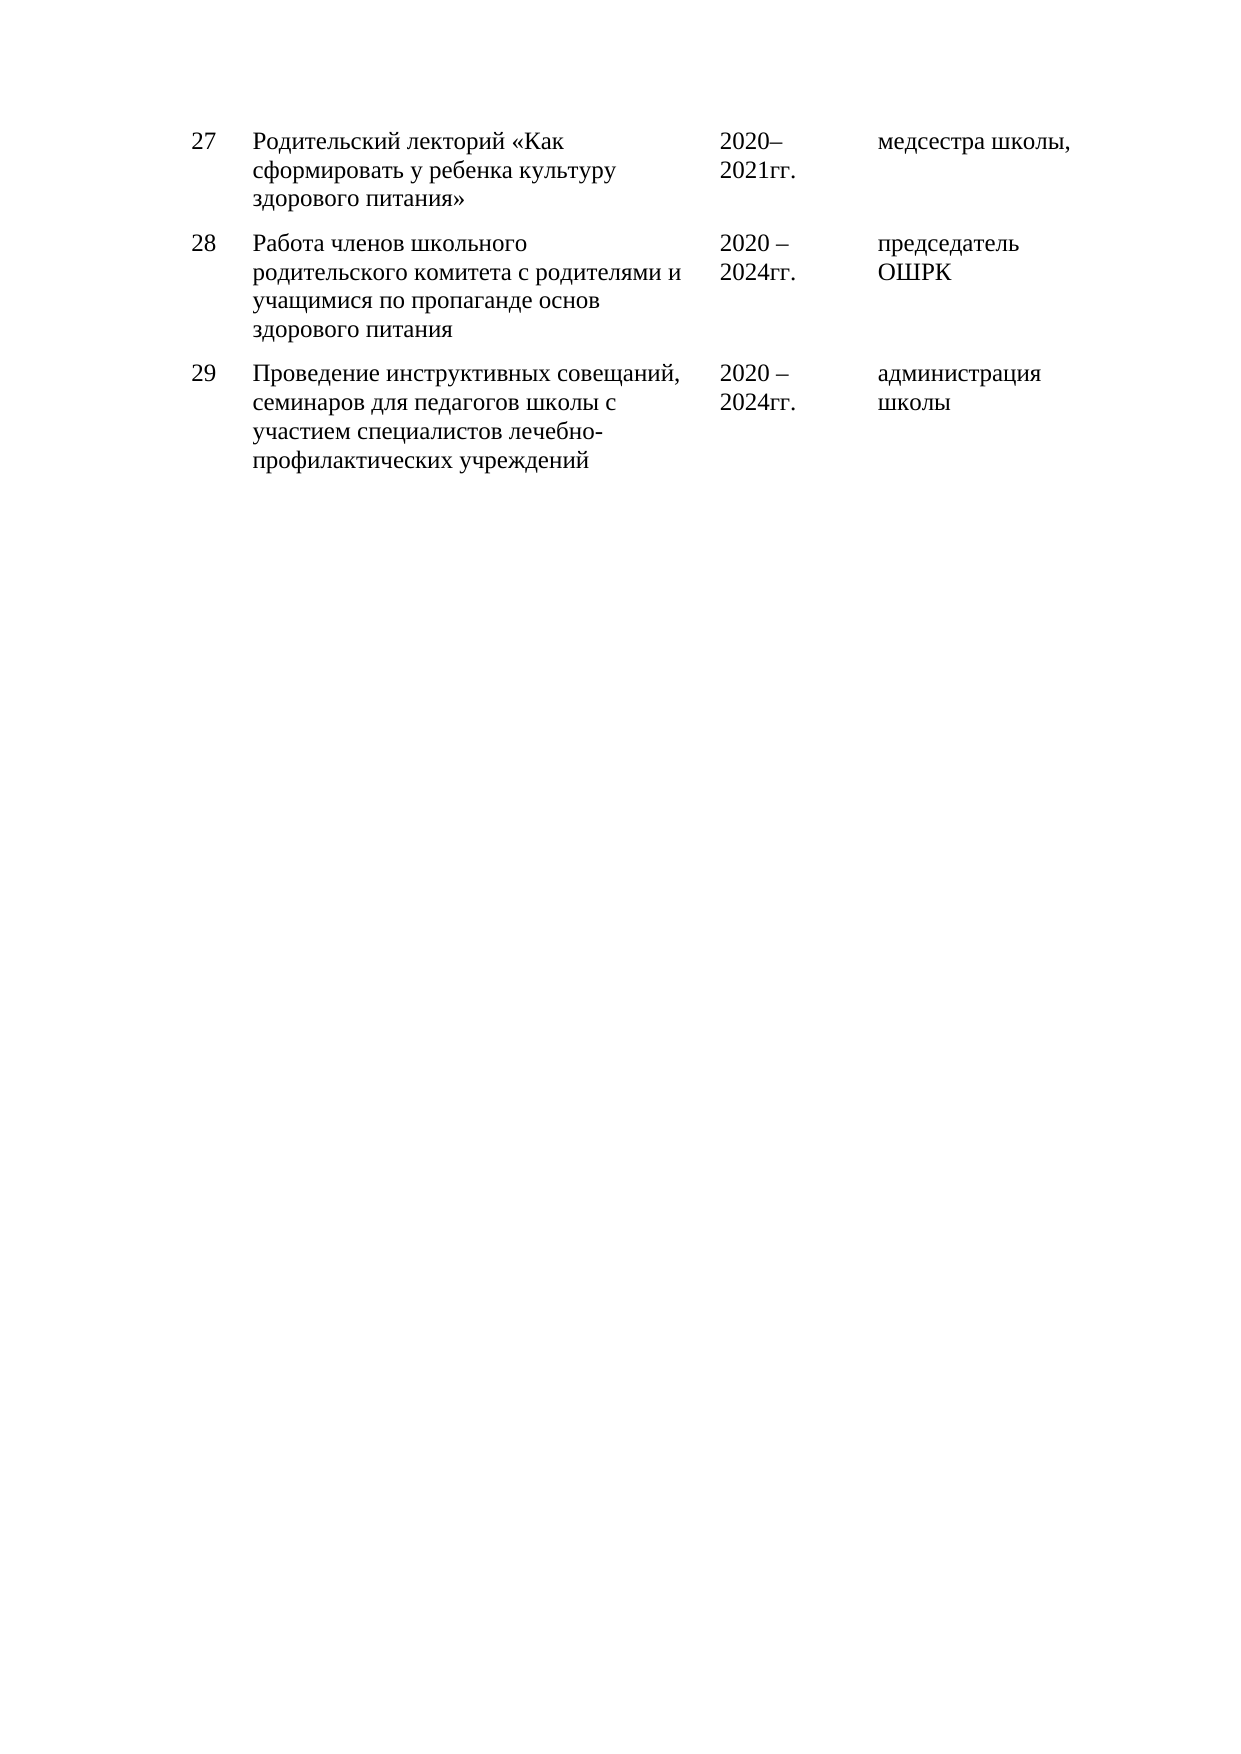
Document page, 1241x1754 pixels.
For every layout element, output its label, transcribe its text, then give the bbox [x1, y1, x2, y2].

table_cell Проведение инструктивных совещаний, семинаров для педагогов школы с участием специалистов лечебно-профилактических учреждений [237, 351, 704, 481]
table_cell Родительский лекторий «Как сформировать у ребенка культуру здорового питания» [237, 118, 704, 220]
table_cell администрация школы [862, 351, 1090, 481]
table_cell 28 [176, 220, 237, 351]
table_cell медсестра школы, [862, 118, 1090, 220]
table_cell 2020 – 2024гг. [704, 351, 862, 481]
table_cell 2020 – 2024гг. [704, 220, 862, 351]
table_cell 29 [176, 351, 237, 481]
table_cell председатель ОШРК [862, 220, 1090, 351]
table_cell 27 [176, 118, 237, 220]
table_cell 2020– 2021гг. [704, 118, 862, 220]
table_cell Работа членов школьного родительского комитета с родителями и учащимися по пропаганде основ здорового питания [237, 220, 704, 351]
